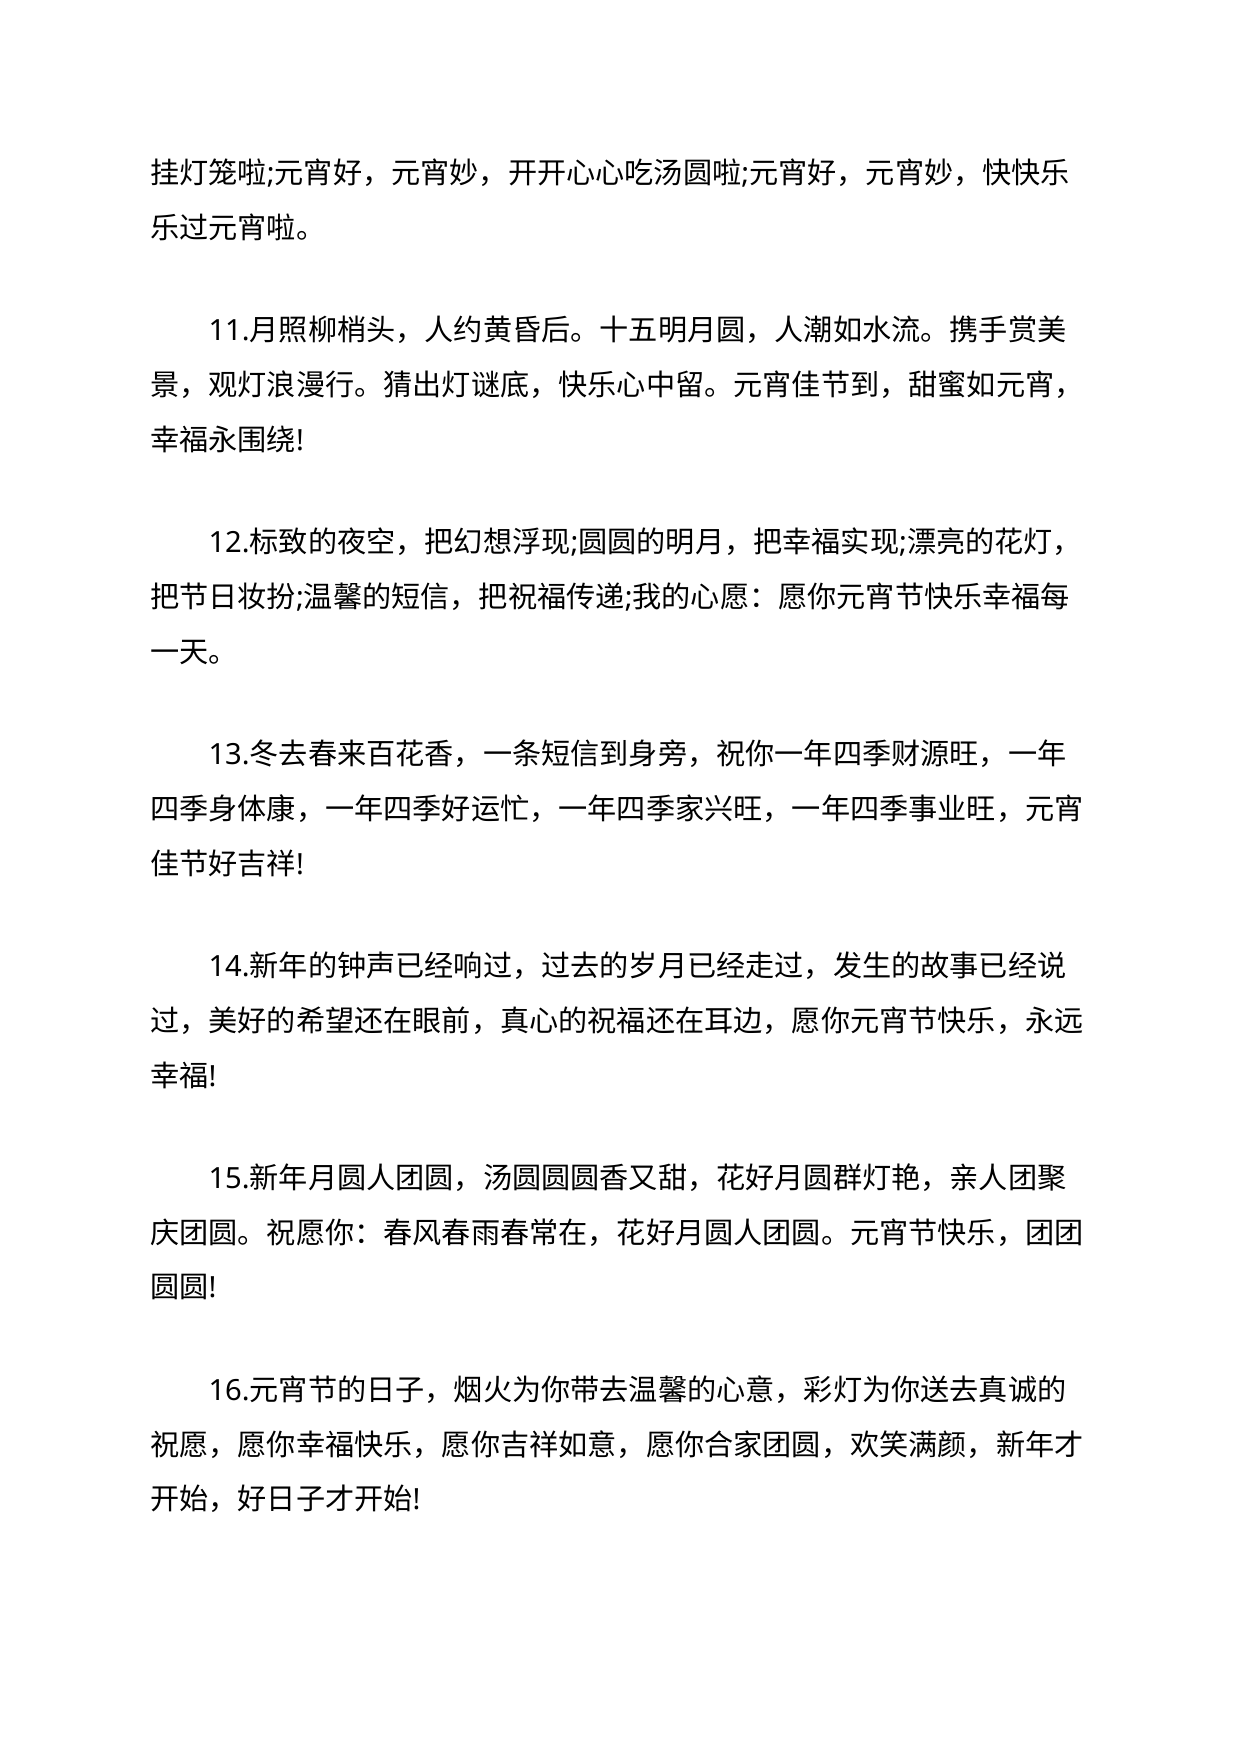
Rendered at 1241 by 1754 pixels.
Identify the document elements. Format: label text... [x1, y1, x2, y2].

text 11.月照柳梢头，人约黄昏后。十五明月圆，人潮如水流。携手赏美景，观灯浪漫行。猜出灯谜底，快乐心中留。元宵佳节到，甜蜜如元宵，幸福永围绕! [150, 307, 1090, 459]
text 12.标致的夜空，把幻想浮现;圆圆的明月，把幸福实现;漂亮的花灯，把节日妆扮;温馨的短信，把祝福传递;我的心愿：愿你元宵节快乐幸福每一天。 [150, 519, 1090, 671]
text 14.新年的钟声已经响过，过去的岁月已经走过，发生的故事已经说过，美好的希望还在眼前，真心的祝福还在耳边，愿你元宵节快乐，永远幸福! [150, 942, 1090, 1094]
text 15.新年月圆人团圆，汤圆圆圆香又甜，花好月圆群灯艳，亲人团聚庆团圆。祝愿你：春风春雨春常在，花好月圆人团圆。元宵节快乐，团团圆圆! [150, 1154, 1090, 1306]
text 16.元宵节的日子，烟火为你带去温馨的心意，彩灯为你送去真诚的祝愿，愿你幸福快乐，愿你吉祥如意，愿你合家团圆，欢笑满颜，新年才开始，好日子才开始! [150, 1366, 1090, 1518]
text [150, 150, 1090, 247]
text 13.冬去春来百花香，一条短信到身旁，祝你一年四季财源旺，一年四季身体康，一年四季好运忙，一年四季家兴旺，一年四季事业旺，元宵佳节好吉祥! [150, 730, 1090, 883]
